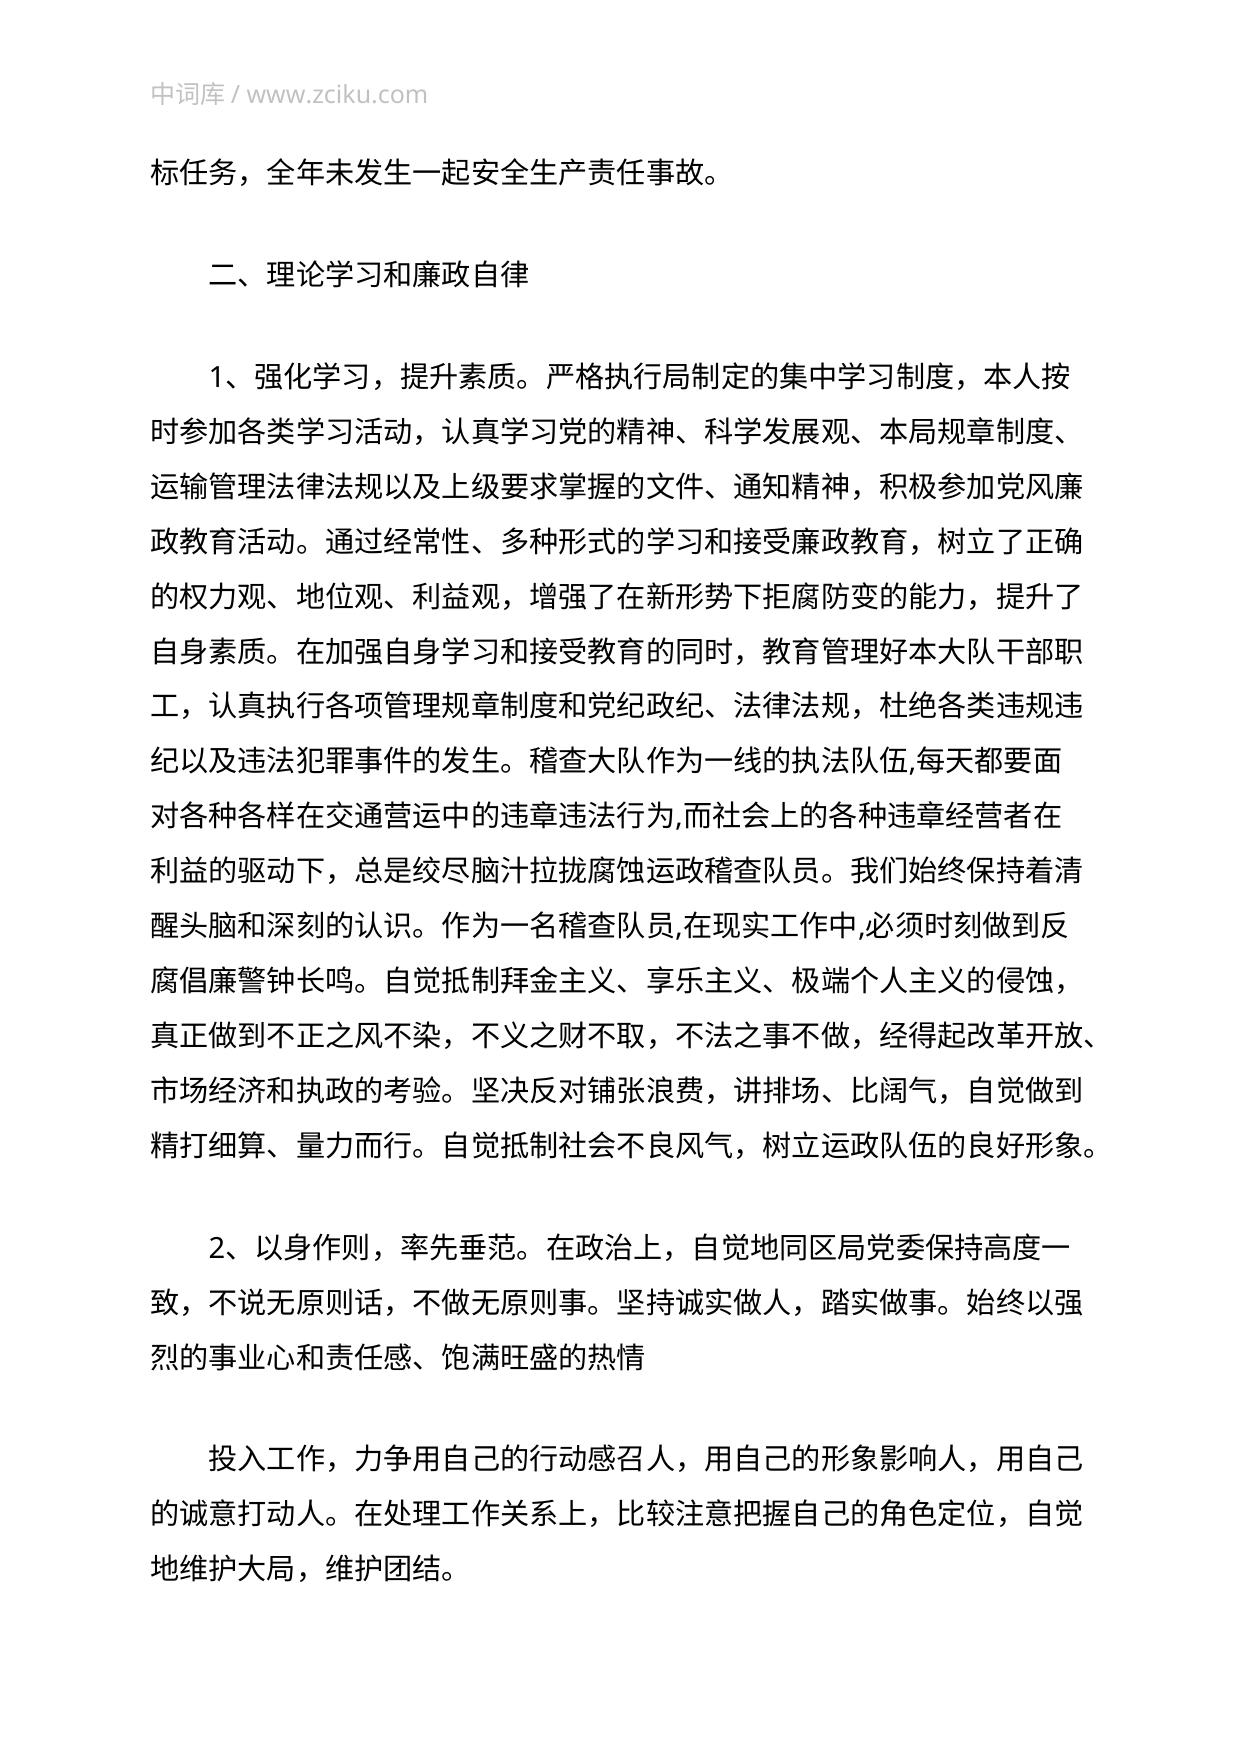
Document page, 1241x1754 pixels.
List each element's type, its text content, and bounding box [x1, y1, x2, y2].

text 二、理论学习和廉政自律 [150, 252, 1090, 294]
text 1、强化学习，提升素质。严格执行局制定的集中学习制度，本人按时参加各类学习活动，认真学习党的精神、科学发展观、本局规章制度、运输管理法律法规以及上级要求掌握的文件、通知精神，积极参加党风廉政教育活动。通过经常性、多种形式的学习和接受廉政教育，树立了正确的权力观、地位观、利益观，增强了在新形势下拒腐防变的能力，提升了自身素质。在加强自身学习和接受教育的同时，教育管理好本大队干部职工，认真执行各项管理规章制度和党纪政纪、法律法规，杜绝各类违规违纪以及违法犯罪事件的发生。稽查大队作为一线的执法队伍,每天都要面对各种各样在交通营运中的违章违法行为,而社会上的各种违章经营者在利益的驱动下，总是绞尽脑汁拉拢腐蚀运政稽查队员。我们始终保持着清醒头脑和深刻的认识。作为一名稽查队员,在现实工作中,必须时刻做到反腐倡廉警钟长鸣。自觉抵制拜金主义、享乐主义、极端个人主义的侵蚀，真正做到不正之风不染，不义之财不取，不法之事不做，经得起改革开放、市场经济和执政的考验。坚决反对铺张浪费，讲排场、比阔气，自觉做到精打细算、量力而行。自觉抵制社会不良风气，树立运政队伍的良好形象。 [150, 353, 1090, 1165]
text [150, 150, 1090, 192]
text 投入工作，力争用自己的行动感召人，用自己的形象影响人，用自己的诚意打动人。在处理工作关系上，比较注意把握自己的角色定位，自觉地维护大局，维护团结。 [150, 1436, 1090, 1588]
text 2、以身作则，率先垂范。在政治上，自觉地同区局党委保持高度一致，不说无原则话，不做无原则事。坚持诚实做人，踏实做事。始终以强烈的事业心和责任感、饱满旺盛的热情 [150, 1224, 1090, 1376]
